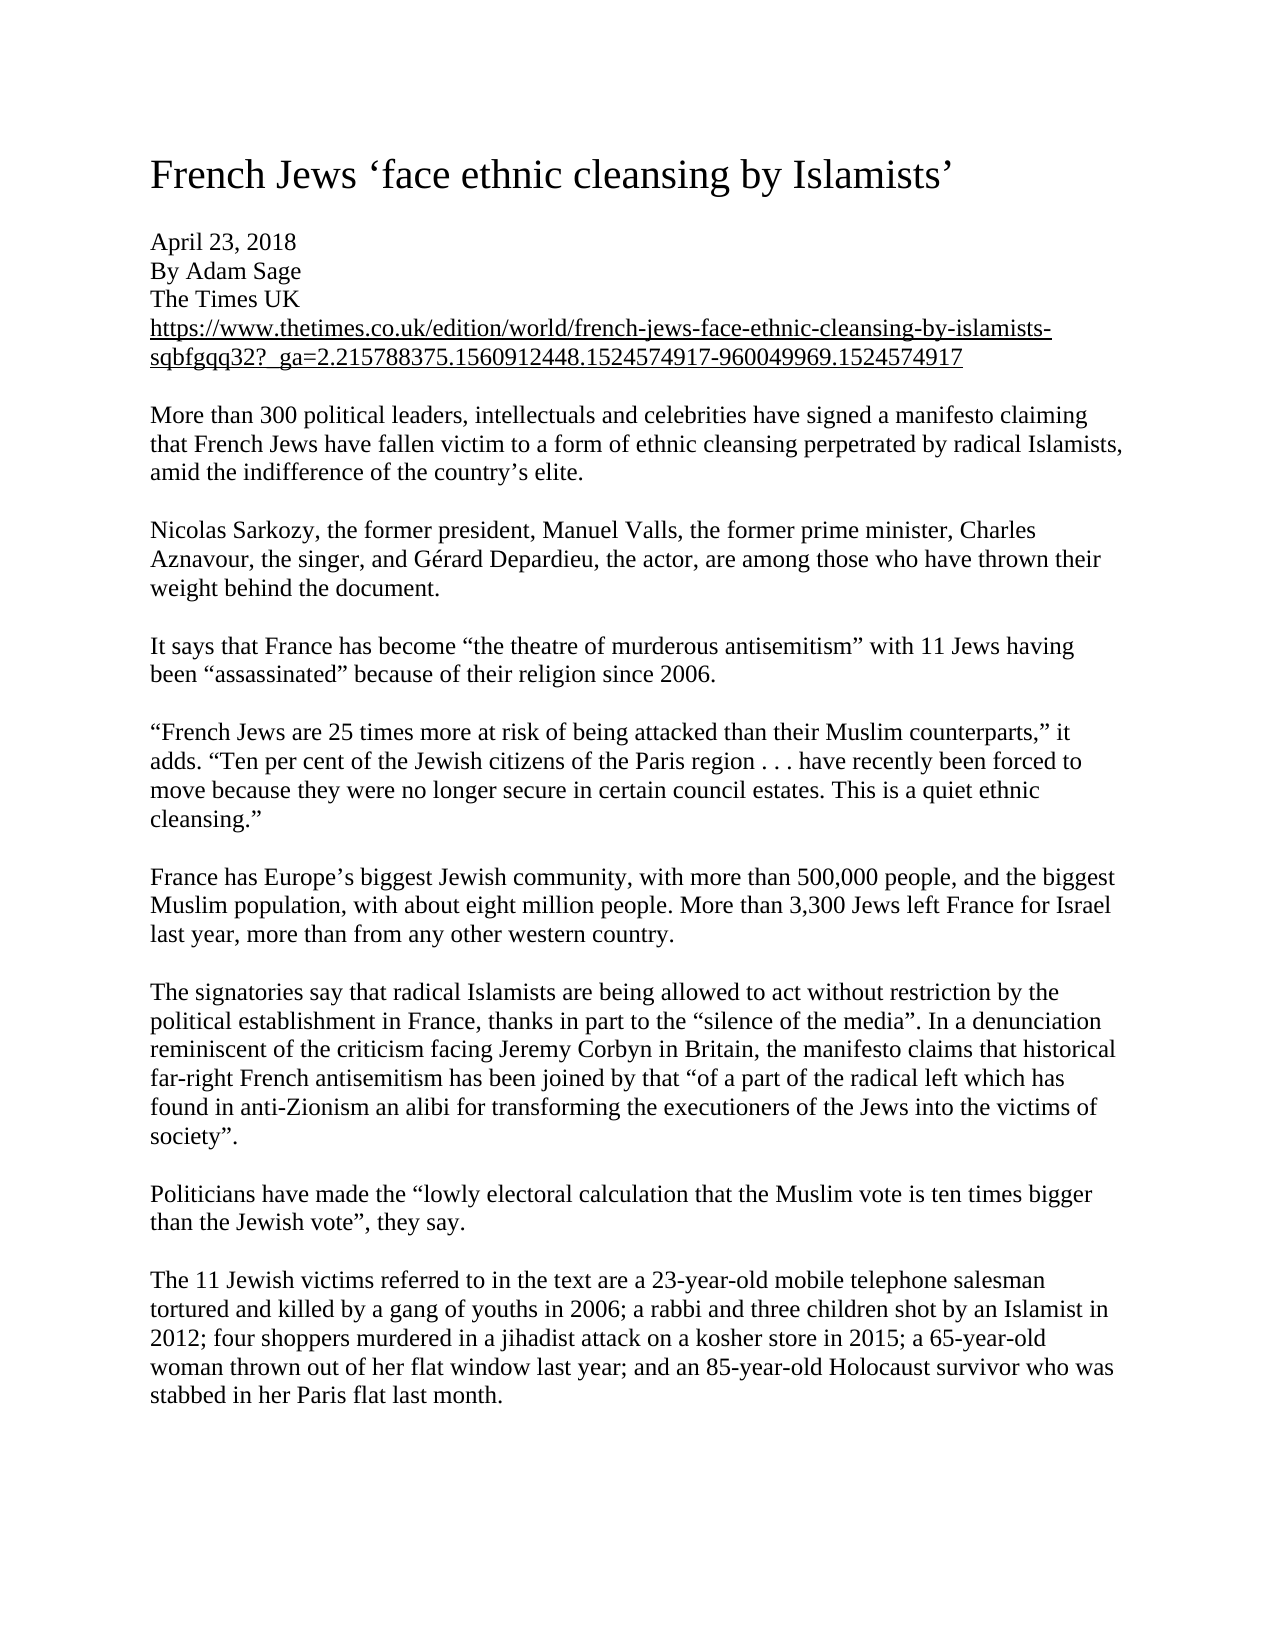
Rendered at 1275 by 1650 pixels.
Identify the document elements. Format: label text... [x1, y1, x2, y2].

text https://www.thetimes.co.uk/edition/world/french-jews-face-ethnic-cleansing-by-islamists-sqbfgqq32?_ga=2.215788375.1560912448.1524574917-960049969.1524574917 [150, 313, 1125, 371]
text It says that France has become “the theatre of murderous antisemitism” with 11 Jews having been “assassinated” because of their religion since 2006. [150, 631, 1125, 688]
text “French Jews are 25 times more at risk of being attacked than their Muslim counterparts,” it adds. “Ten per cent of the Jewish citizens of the Paris region . . . have recently been forced to move because they were no longer secure in certain council estates. This is a quiet ethnic cleansing.” [150, 717, 1125, 832]
text France has Europe’s biggest Jewish community, with more than 500,000 people, and the biggest Muslim population, with about eight million people. More than 3,300 Jews left France for Israel last year, more than from any other western country. [150, 862, 1125, 948]
text The 11 Jewish victims referred to in the text are a 23-year-old mobile telephone salesman tortured and killed by a gang of youths in 2006; a rabbi and three children shot by an Islamist in 2012; four shoppers murdered in a jihadist attack on a kosher store in 2015; a 65-year-old woman thrown out of her flat window last year; and an 85-year-old Holocaust survivor who was stabbed in her Paris flat last month. [150, 1265, 1125, 1409]
text More than 300 political leaders, intellectuals and celebrities have signed a manifesto claiming that French Jews have fallen victim to a form of ethnic cleansing perpetrated by radical Islamists, amid the indifference of the country’s elite. [150, 400, 1125, 486]
text The Times UK [150, 284, 1125, 313]
text By Adam Sage [150, 256, 1125, 284]
text The signatories say that radical Islamists are being allowed to act without restriction by the political establishment in France, thanks in part to the “silence of the media”. In a denunciation reminiscent of the criticism facing Jeremy Corbyn in Britain, the manifesto claims that historical far-right French antisemitism has been joined by that “of a part of the radical left which has found in anti-Zionism an alibi for transforming the executioners of the Jews into the victims of society”. [150, 977, 1125, 1149]
text French Jews ‘face ethnic cleansing by Islamists’ [150, 150, 1125, 198]
text Politicians have made the “lowly electoral calculation that the Muslim vote is ten times bigger than the Jewish vote”, they say. [150, 1179, 1125, 1236]
text April 23, 2018 [150, 227, 1125, 256]
text Nicolas Sarkozy, the former president, Manuel Valls, the former prime minister, Charles Aznavour, the singer, and Gérard Depardieu, the actor, are among those who have thrown their weight behind the document. [150, 515, 1125, 602]
